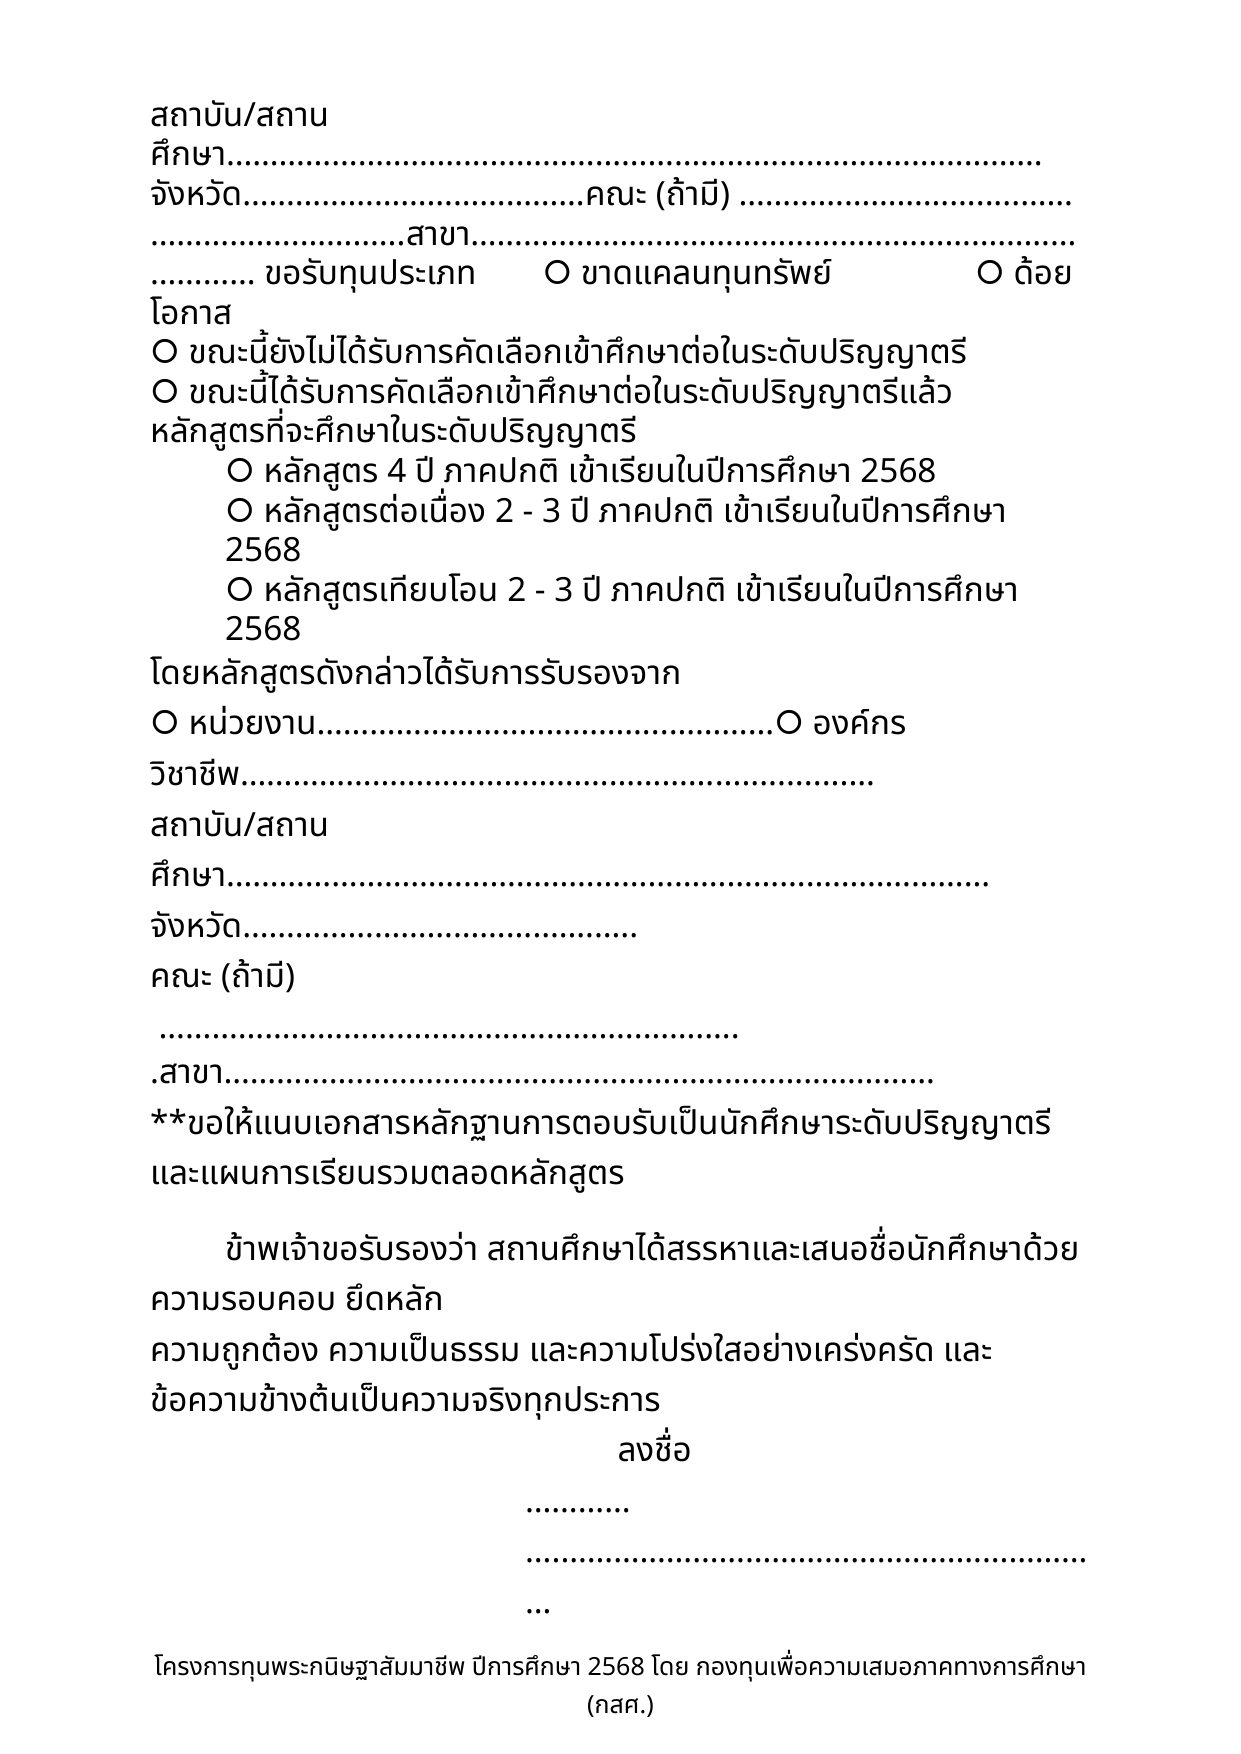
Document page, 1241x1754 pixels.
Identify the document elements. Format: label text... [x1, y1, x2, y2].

text **ขอให้แนบเอกสารหลักฐานการตอบรับเป็นนักศึกษาระดับปริญญาตรี และแผนการเรียนรวมตลอดหลักสูตร [150, 1099, 1090, 1200]
text ข้าพเจ้าขอรับรองว่า สถานศึกษาได้สรรหาและเสนอชื่อนักศึกษาด้วยความรอบคอบ ยึดหลัก ความถูกต้อง ความเป็นธรรม และความโปร่งใสอย่างเคร่งครัด และข้อความข้างต้นเป็นความจริงทุกประการ [150, 1225, 1090, 1426]
text หน่วยงาน……………………..…………..………… องค์กรวิชาชีพ………………………………………………...............… [150, 699, 1090, 800]
text สถาบัน/สถานศึกษา…………………………………………………………………………………จังหวัด…………………………………คณะ (ถ้ามี) ……………………….....…………………..…….…..สาขา……………………………………………………………………… ขอรับทุนประเภท ขาดแคลนทุนทรัพย์ ด้อยโอกาส [150, 94, 1090, 332]
text หลักสูตรต่อเนื่อง 2 - 3 ปี ภาคปกติ เข้าเรียนในปีการศึกษา 2568 [225, 490, 1090, 569]
text ขณะนี้ยังไม่ได้รับการคัดเลือกเข้าศึกษาต่อในระดับปริญญาตรี [150, 332, 1090, 372]
text โดยหลักสูตรดังกล่าวได้รับการรับรองจาก [150, 649, 1090, 699]
text หลักสูตรเทียบโอน 2 - 3 ปี ภาคปกติ เข้าเรียนในปีการศึกษา 2568 [225, 569, 1090, 649]
text สถาบัน/สถานศึกษา……………………………………………………………………………จังหวัด…………………………….……….. [150, 800, 1090, 952]
text หลักสูตร 4 ปี ภาคปกติ เข้าเรียนในปีการศึกษา 2568 [150, 451, 1090, 490]
text หลักสูตรที่จะศึกษาในระดับปริญญาตรี [150, 411, 1090, 451]
text คณะ (ถ้ามี) ……………………….....…………………..…….…..สาขา……………………………………………………………………… [150, 952, 1090, 1099]
text ลงชื่อ …………….……………………………………………………… [525, 1426, 1090, 1623]
text ขณะนี้ได้รับการคัดเลือกเข้าศึกษาต่อในระดับปริญญาตรีแล้ว [150, 372, 1090, 411]
